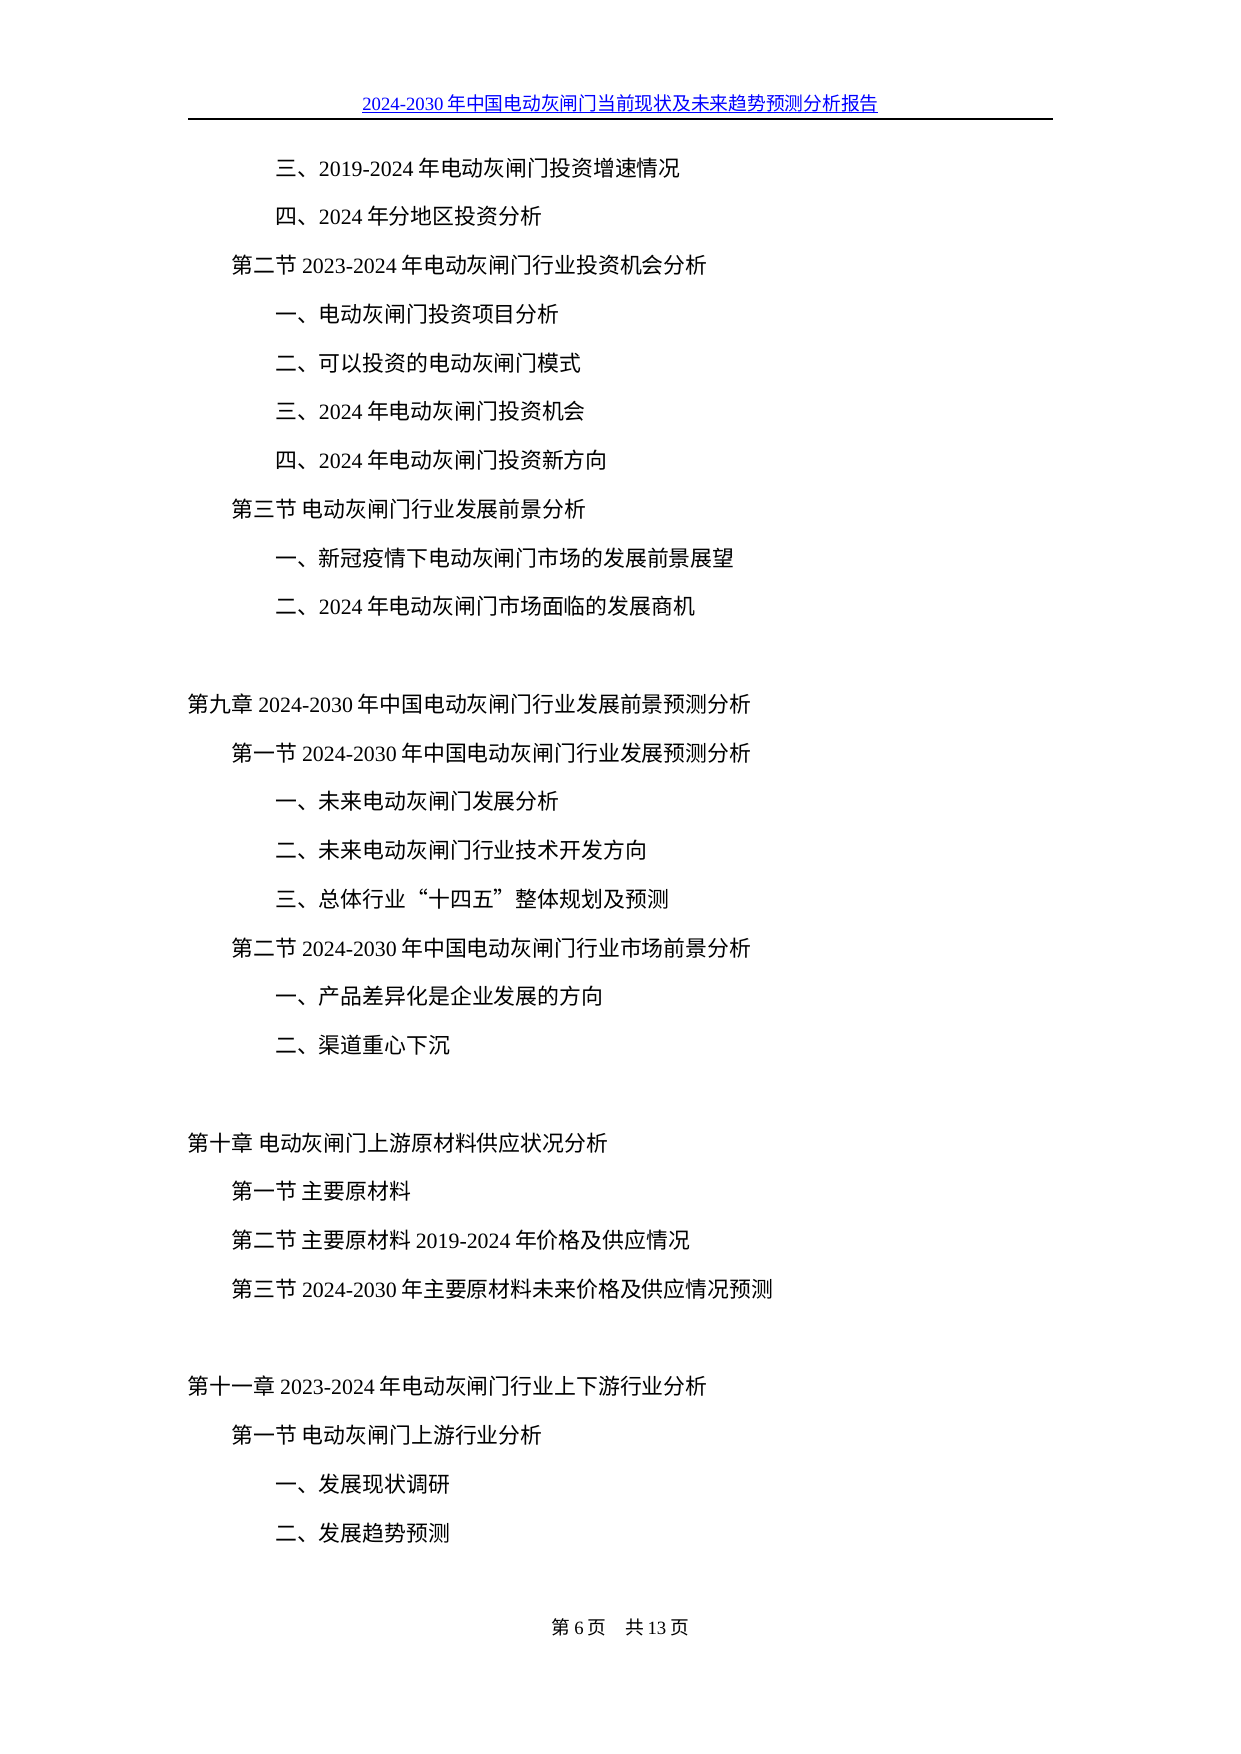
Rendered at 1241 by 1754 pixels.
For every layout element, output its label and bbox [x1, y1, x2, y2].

text [187, 150, 1053, 1548]
